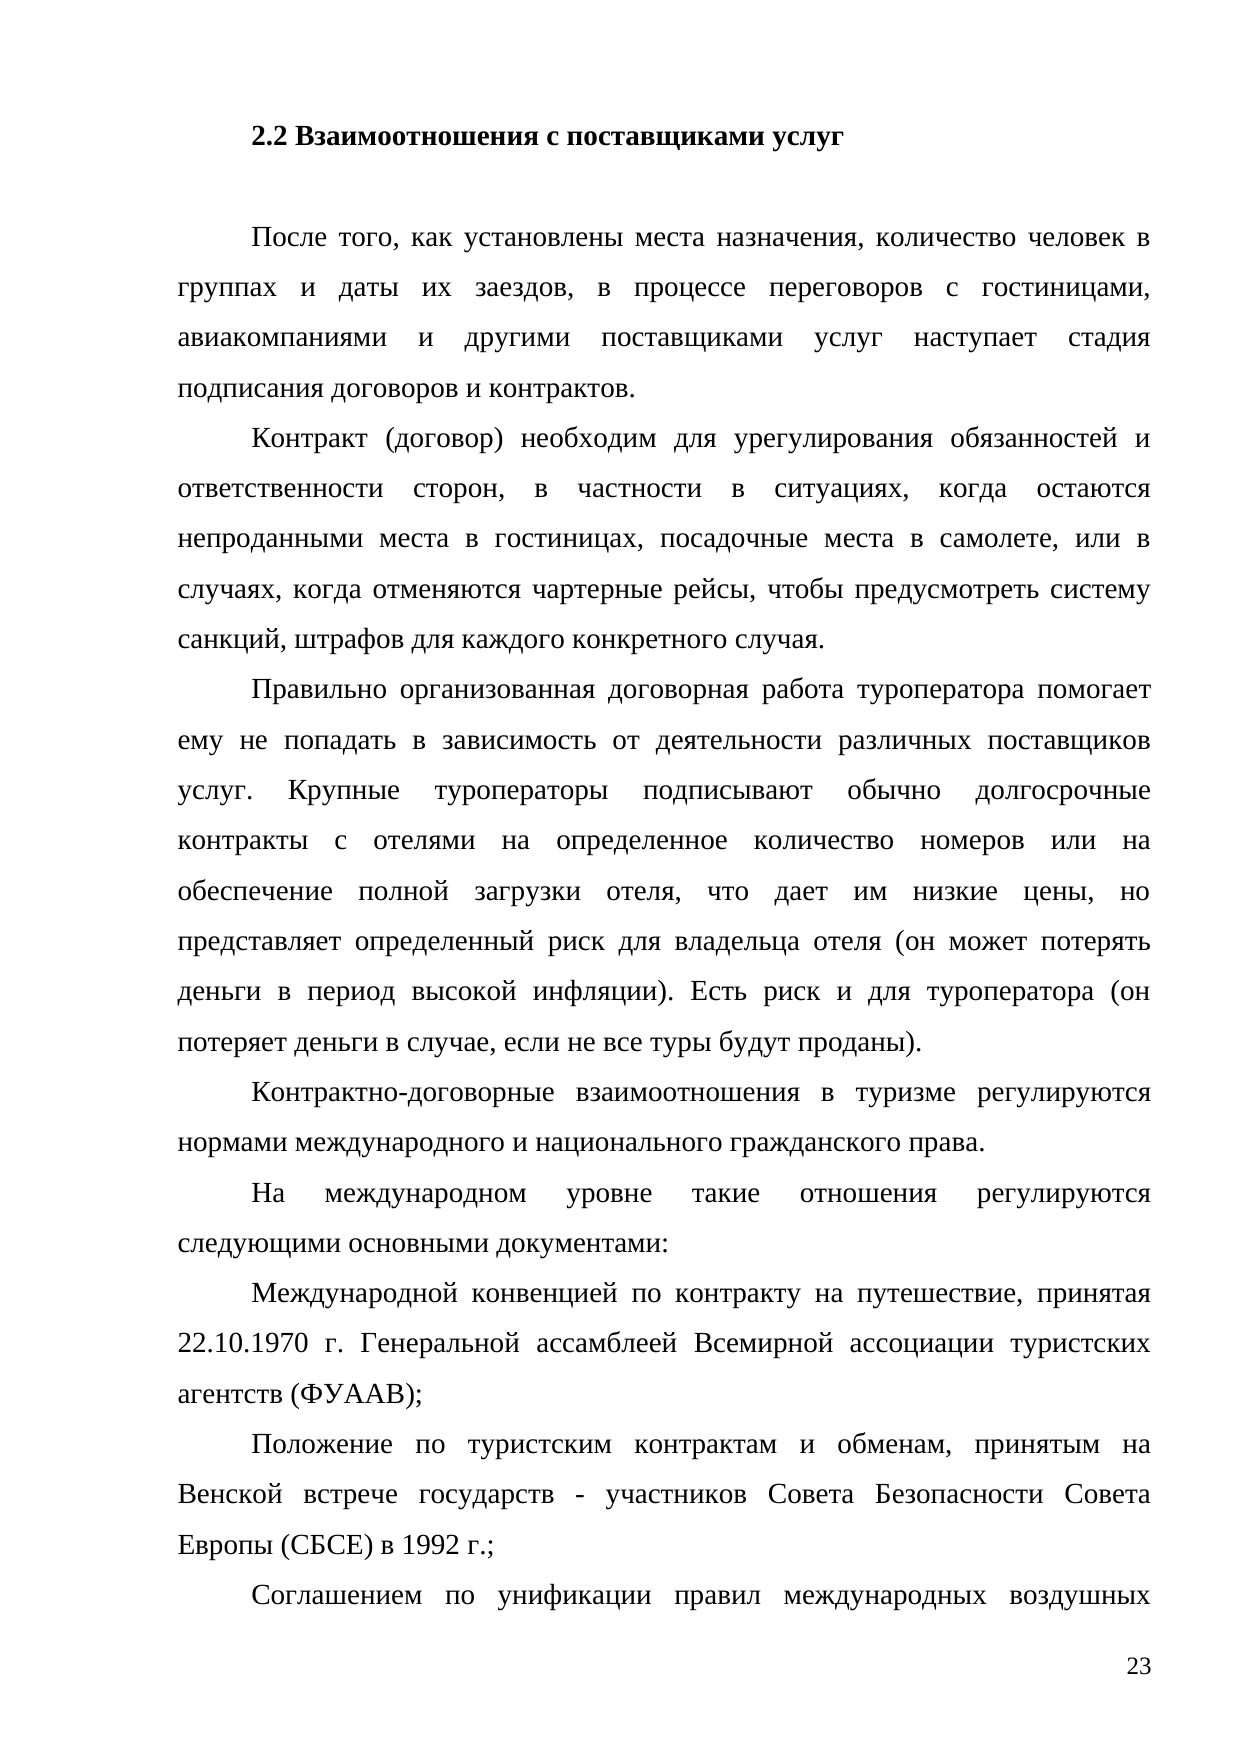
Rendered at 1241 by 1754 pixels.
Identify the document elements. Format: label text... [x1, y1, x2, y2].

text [177, 1577, 1152, 1611]
text 2.2 Взаимоотношения с поставщиками услуг [177, 118, 1152, 152]
text Международной конвенцией по контракту на путешествие, принятая 22.10.1970 г. Генеральной ассамблеей Всемирной ассоциации туристских агентств (ФУААВ); [177, 1275, 1152, 1409]
text После того, как установлены места назначения, количество человек в группах и даты их заездов, в процессе переговоров с гостиницами, авиакомпаниями и другими поставщиками услуг наступает стадия подписания договоров и контрактов. [177, 219, 1152, 403]
text Правильно организованная договорная работа туроператора помогает ему не попадать в зависимость от деятельности различных поставщиков услуг. Крупные туроператоры подписывают обычно долгосрочные контракты с отелями на определенное количество номеров или на обеспечение полной загрузки отеля, что дает им низкие цены, но представляет определенный риск для владельца отеля (он может потерять деньги в период высокой инфляции). Есть риск и для туроператора (он потеряет деньги в случае, если не все туры будут проданы). [177, 672, 1152, 1057]
text Контрактно-договорные взаимоотношения в туризме регулируются нормами международного и национального гражданского права. [177, 1074, 1152, 1158]
text На международном уровне такие отношения регулируются следующими основными документами: [177, 1175, 1152, 1258]
text Контракт (договор) необходим для урегулирования обязанностей и ответственности сторон, в частности в ситуациях, когда остаются непроданными места в гостиницах, посадочные места в самолете, или в случаях, когда отменяются чартерные рейсы, чтобы предусмотреть систему санкций, штрафов для каждого конкретного случая. [177, 420, 1152, 655]
text Положение по туристским контрактам и обменам, принятым на Венской встрече государств - участников Совета Безопасности Совета Европы (СБСЕ) в .; [177, 1426, 1152, 1560]
